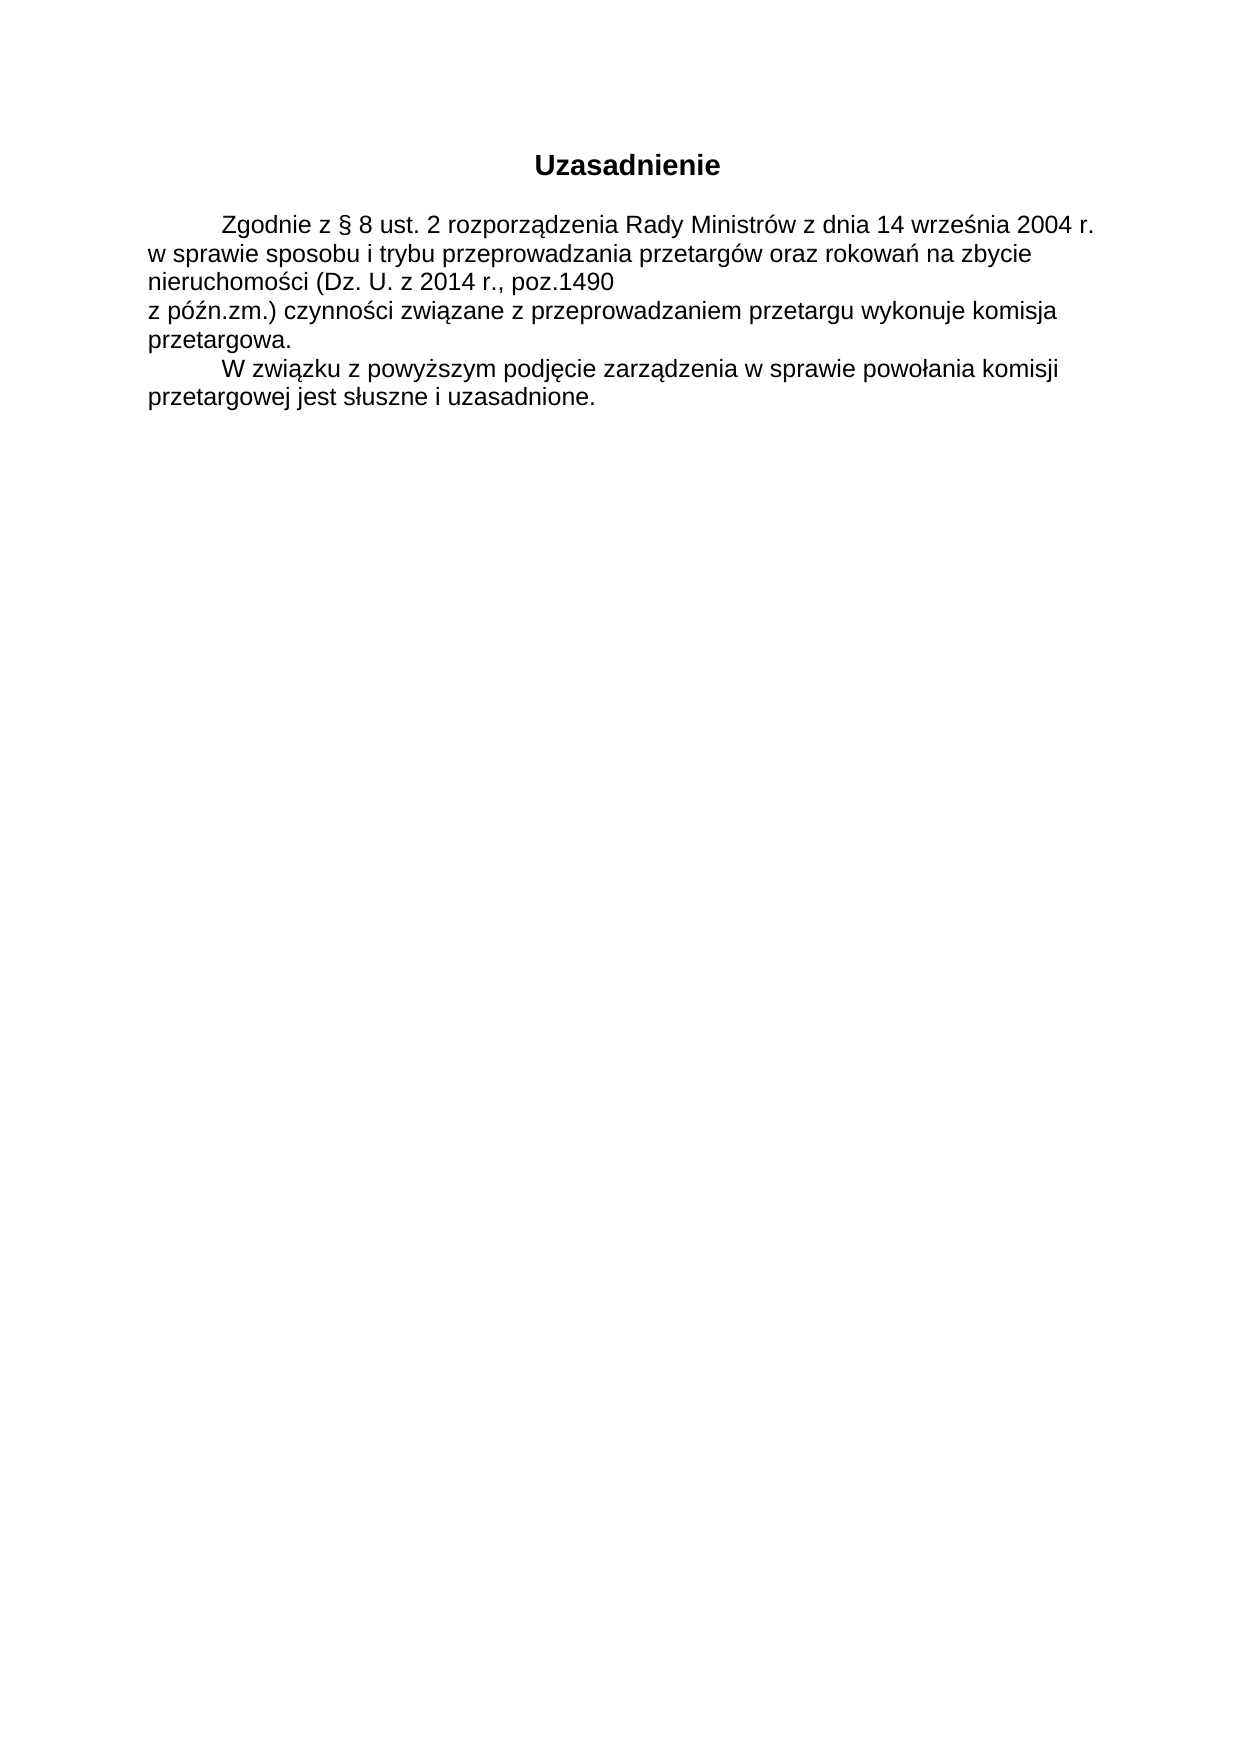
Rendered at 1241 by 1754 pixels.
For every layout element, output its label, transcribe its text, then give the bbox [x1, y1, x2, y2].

text W związku z powyższym podjęcie zarządzenia w sprawie powołania komisji przetargowej jest słuszne i uzasadnione. [148, 354, 1107, 411]
text Zgodnie z § 8 ust. 2 rozporządzenia Rady Ministrów z dnia 14 września 2004 r. w sprawie sposobu i trybu przeprowadzania przetargów oraz rokowań na zbycie nieruchomości (Dz. U. z 2014 r., poz.1490 z późn.zm.) czynności związane z przeprowadzaniem przetargu wykonuje komisja przetargowa. [148, 210, 1107, 354]
subtitle Uzasadnienie [148, 148, 1107, 181]
